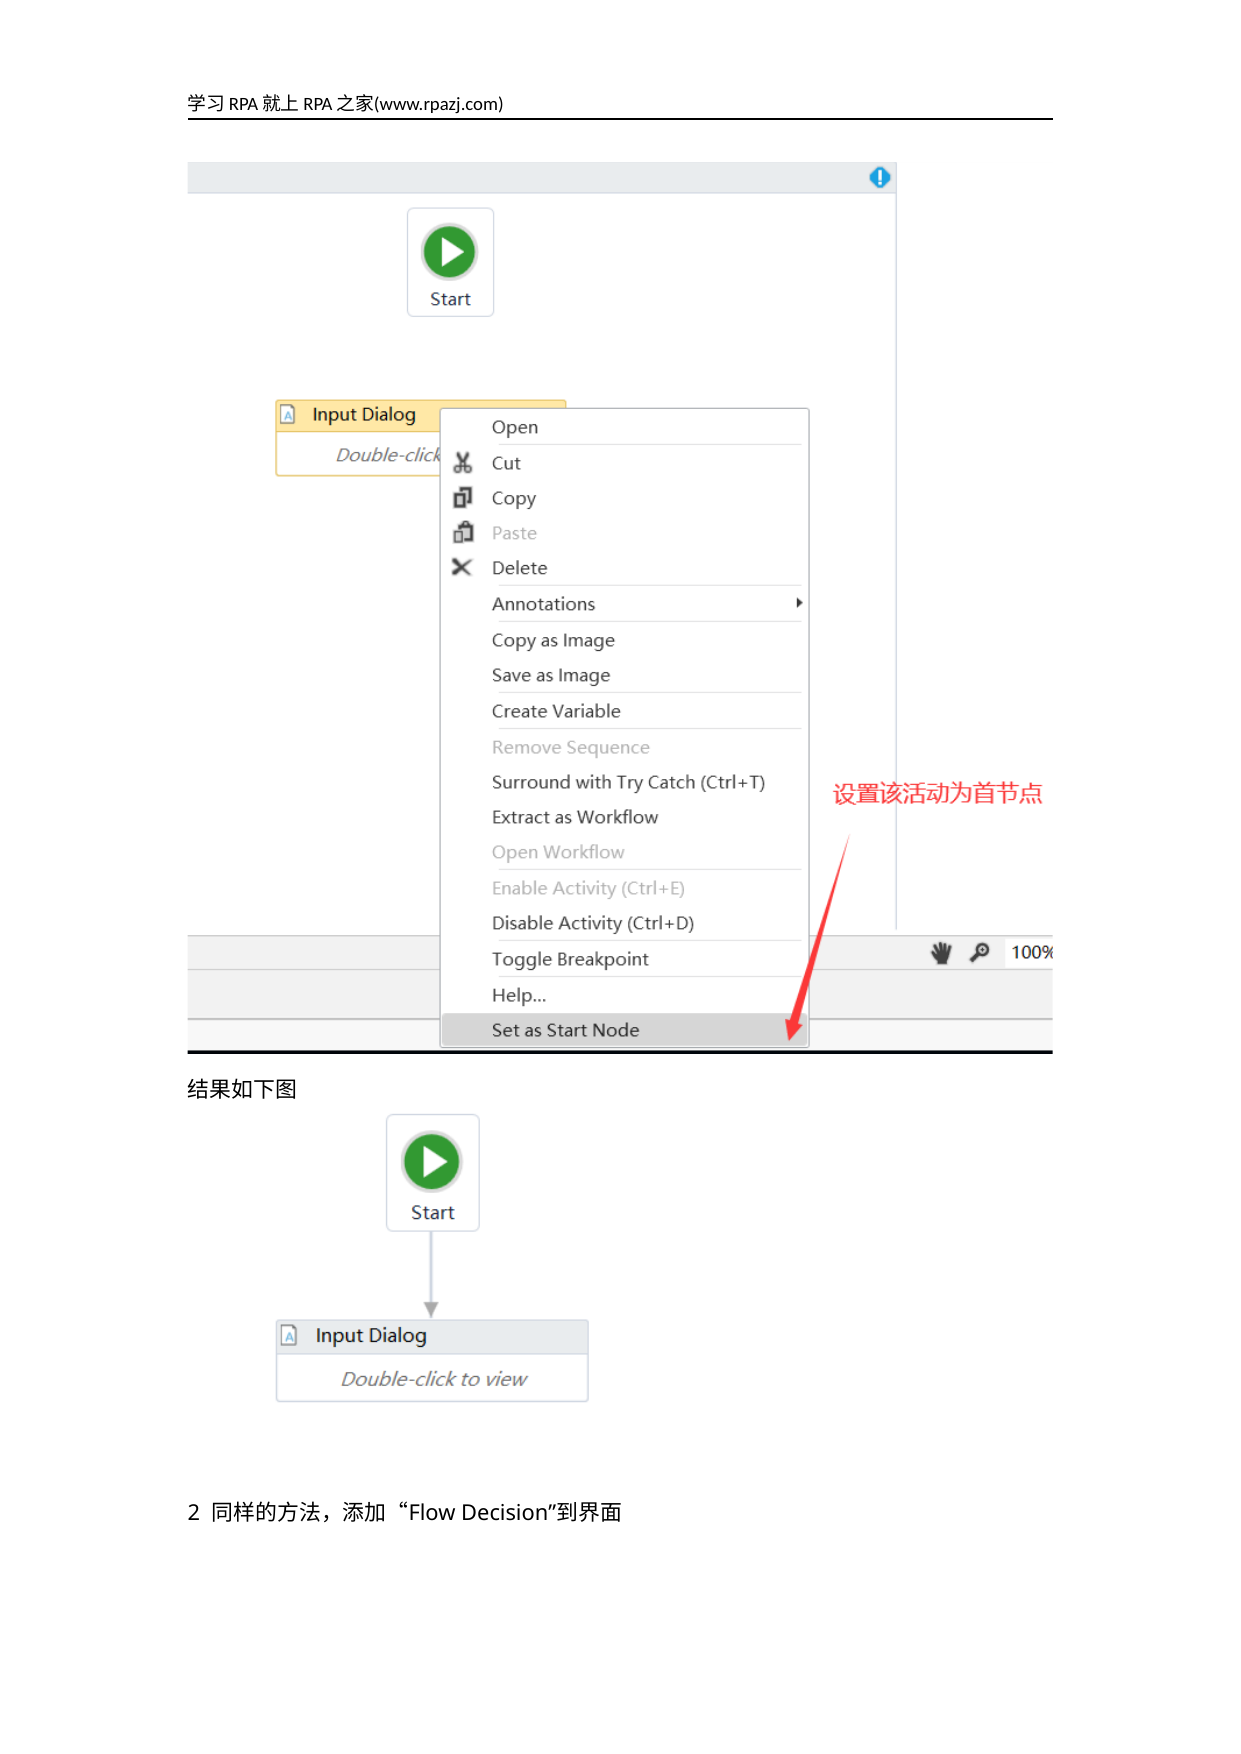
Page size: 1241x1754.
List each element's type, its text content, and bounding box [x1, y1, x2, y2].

text 2 同样的方法，添加“Flow Decision”到界面 [187, 1494, 1053, 1527]
picture [187, 162, 1053, 1054]
picture [187, 1104, 798, 1470]
